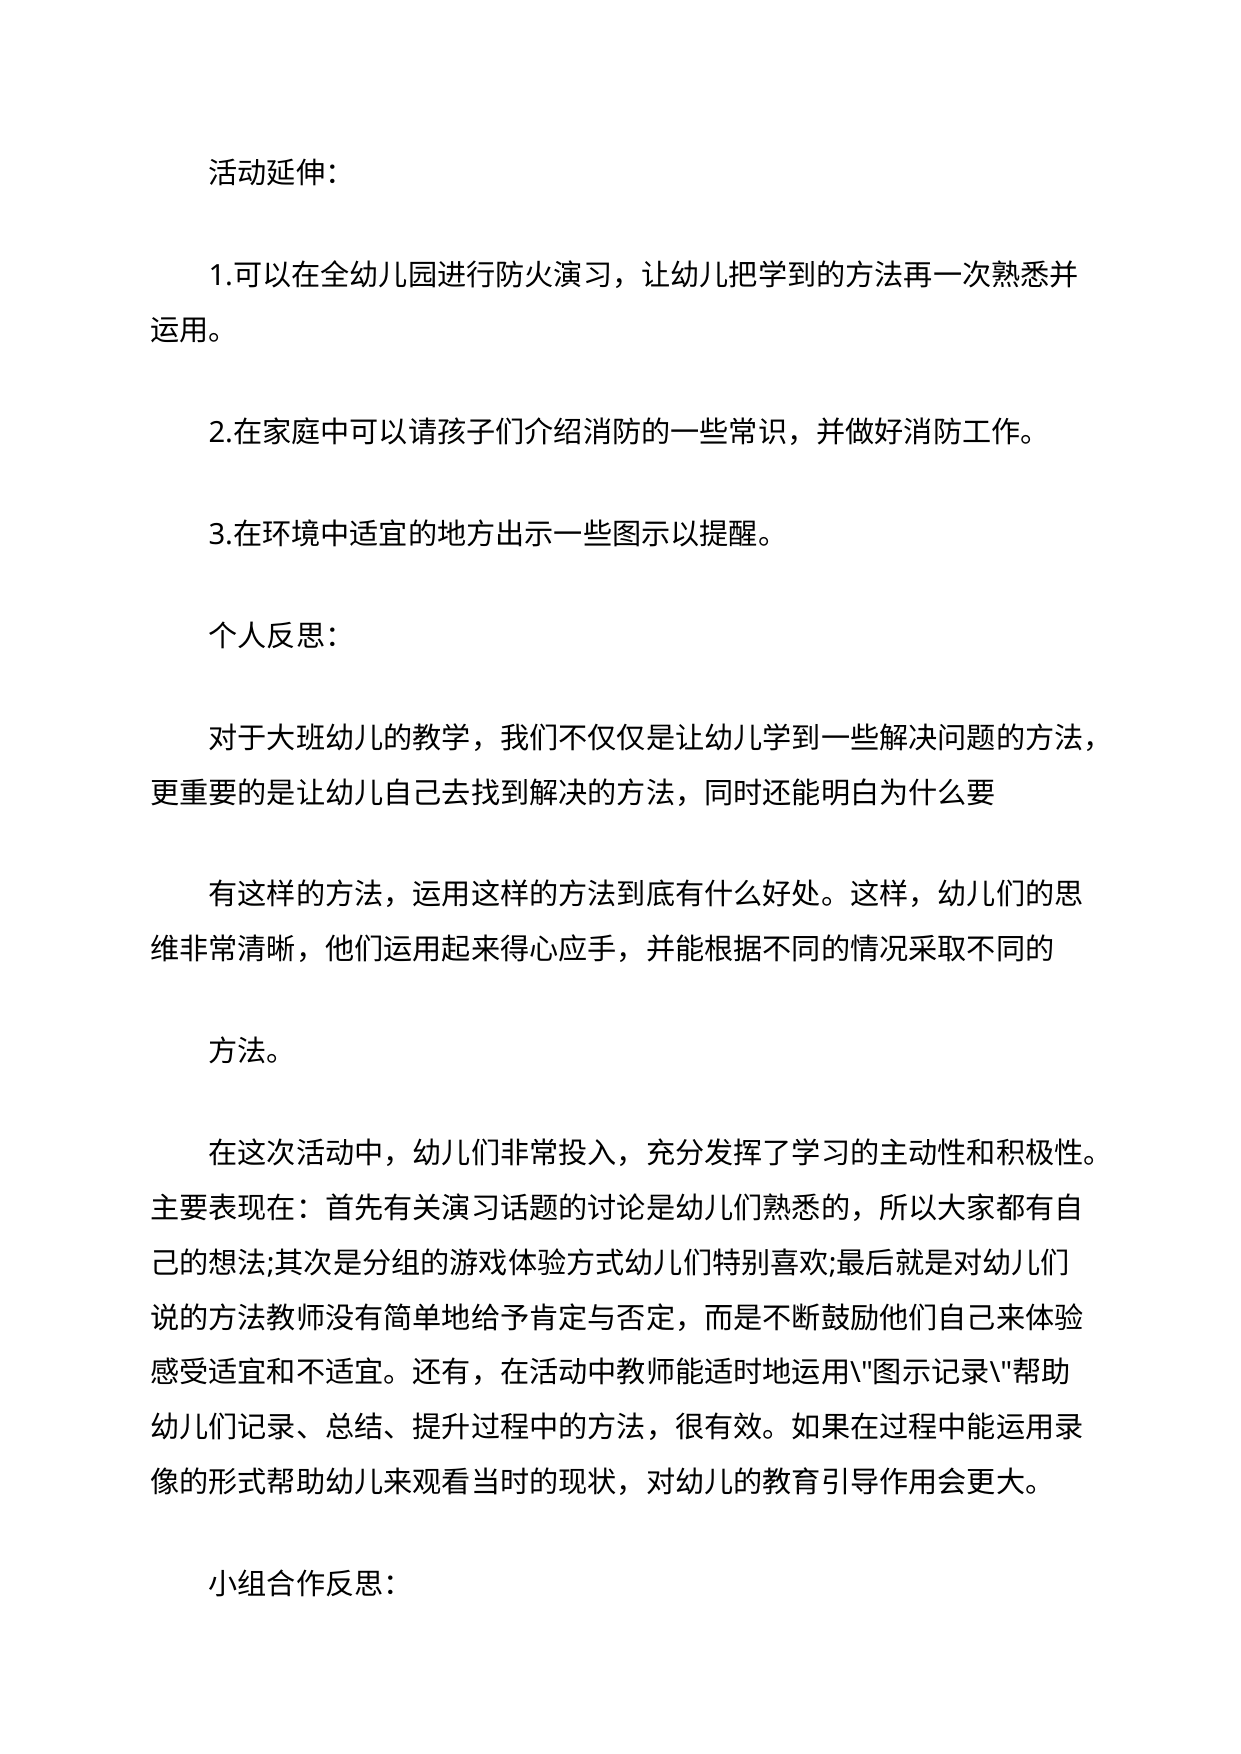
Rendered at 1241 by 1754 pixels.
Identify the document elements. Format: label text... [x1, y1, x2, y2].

text 有这样的方法，运用这样的方法到底有什么好处。这样，幼儿们的思维非常清晰，他们运用起来得心应手，并能根据不同的情况采取不同的 [150, 871, 1090, 968]
text 活动延伸： [150, 150, 1090, 192]
text 在这次活动中，幼儿们非常投入，充分发挥了学习的主动性和积极性。主要表现在：首先有关演习话题的讨论是幼儿们熟悉的，所以大家都有自己的想法;其次是分组的游戏体验方式幼儿们特别喜欢;最后就是对幼儿们说的方法教师没有简单地给予肯定与否定，而是不断鼓励他们自己来体验感受适宜和不适宜。还有，在活动中教师能适时地运用\"图示记录\"帮助幼儿们记录、总结、提升过程中的方法，很有效。如果在过程中能运用录像的形式帮助幼儿来观看当时的现状，对幼儿的教育引导作用会更大。 [150, 1129, 1090, 1501]
text 小组合作反思： [150, 1561, 1090, 1603]
text 2.在家庭中可以请孩子们介绍消防的一些常识，并做好消防工作。 [150, 408, 1090, 451]
text 方法。 [150, 1028, 1090, 1070]
text 3.在环境中适宜的地方出示一些图示以提醒。 [150, 511, 1090, 553]
text 个人反思： [150, 612, 1090, 655]
text 对于大班幼儿的教学，我们不仅仅是让幼儿学到一些解决问题的方法，更重要的是让幼儿自己去找到解决的方法，同时还能明白为什么要 [150, 714, 1090, 811]
text 1.可以在全幼儿园进行防火演习，让幼儿把学到的方法再一次熟悉并运用。 [150, 252, 1090, 349]
